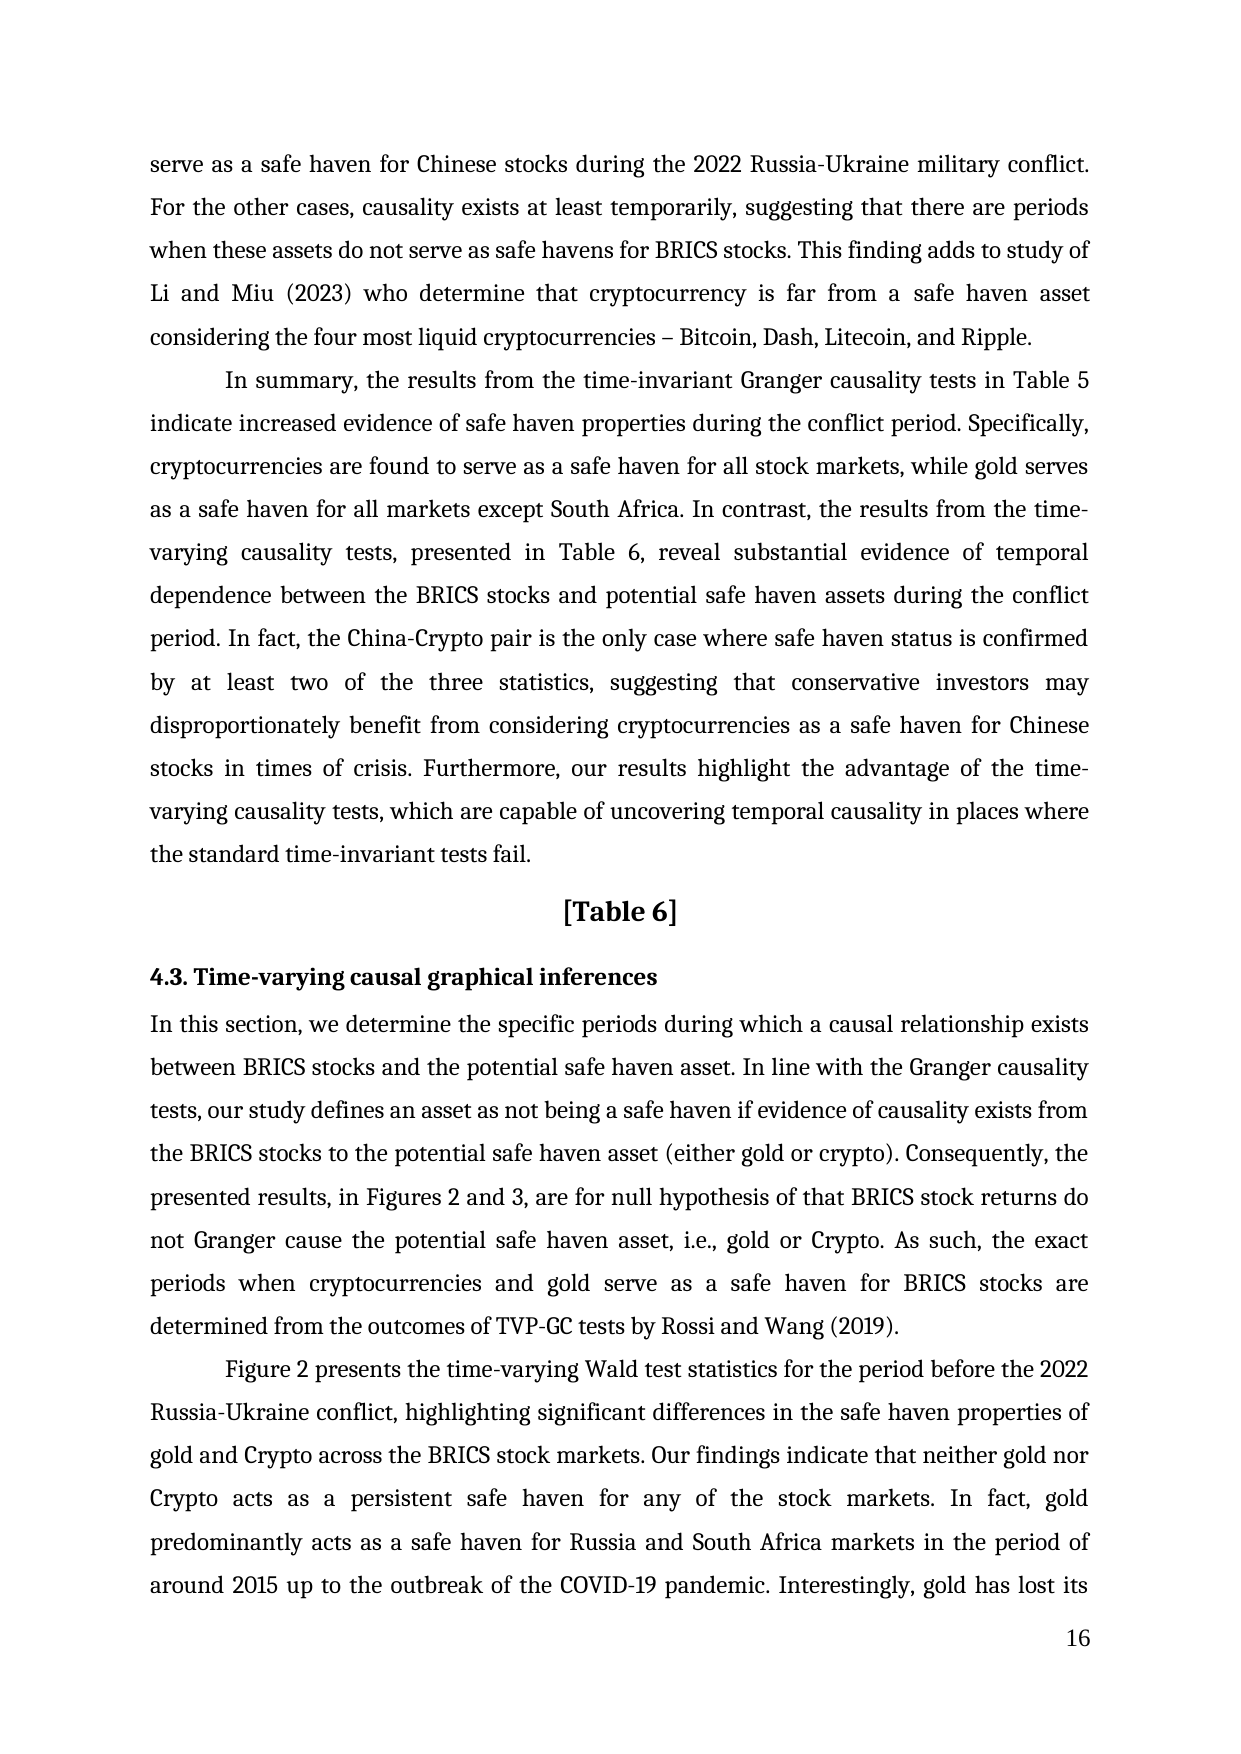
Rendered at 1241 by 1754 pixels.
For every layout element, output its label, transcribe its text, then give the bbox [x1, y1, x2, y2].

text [150, 1355, 1090, 1599]
text In this section, we determine the specific periods during which a causal relationship exists between BRICS stocks and the potential safe haven asset. In line with the Granger causality tests, our study defines an asset as not being a safe haven if evidence of causality exists from the BRICS stocks to the potential safe haven asset (either gold or crypto). Consequently, the presented results, in Figures 2 and 3, are for null hypothesis of that BRICS stock returns do not Granger cause the potential safe haven asset, i.e., gold or Crypto. As such, the exact periods when cryptocurrencies and gold serve as a safe haven for BRICS stocks are determined from the outcomes of TVP-GC tests by Rossi and Wang (2019). [150, 1010, 1090, 1341]
text [Table 6] [150, 896, 1090, 929]
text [150, 150, 1090, 351]
text 4.3. Time-varying causal graphical inferences [150, 963, 1090, 991]
text In summary, the results from the time-invariant Granger causality tests in Table 5 indicate increased evidence of safe haven properties during the conflict period. Specifically, cryptocurrencies are found to serve as a safe haven for all stock markets, while gold serves as a safe haven for all markets except South Africa. In contrast, the results from the time-varying causality tests, presented in Table 6, reveal substantial evidence of temporal dependence between the BRICS stocks and potential safe haven assets during the conflict period. In fact, the China-Crypto pair is the only case where safe haven status is confirmed by at least two of the three statistics, suggesting that conservative investors may disproportionately benefit from considering cryptocurrencies as a safe haven for Chinese stocks in times of crisis. Furthermore, our results highlight the advantage of the time-varying causality tests, which are capable of uncovering temporal causality in places where the standard time-invariant tests fail. [150, 366, 1090, 869]
